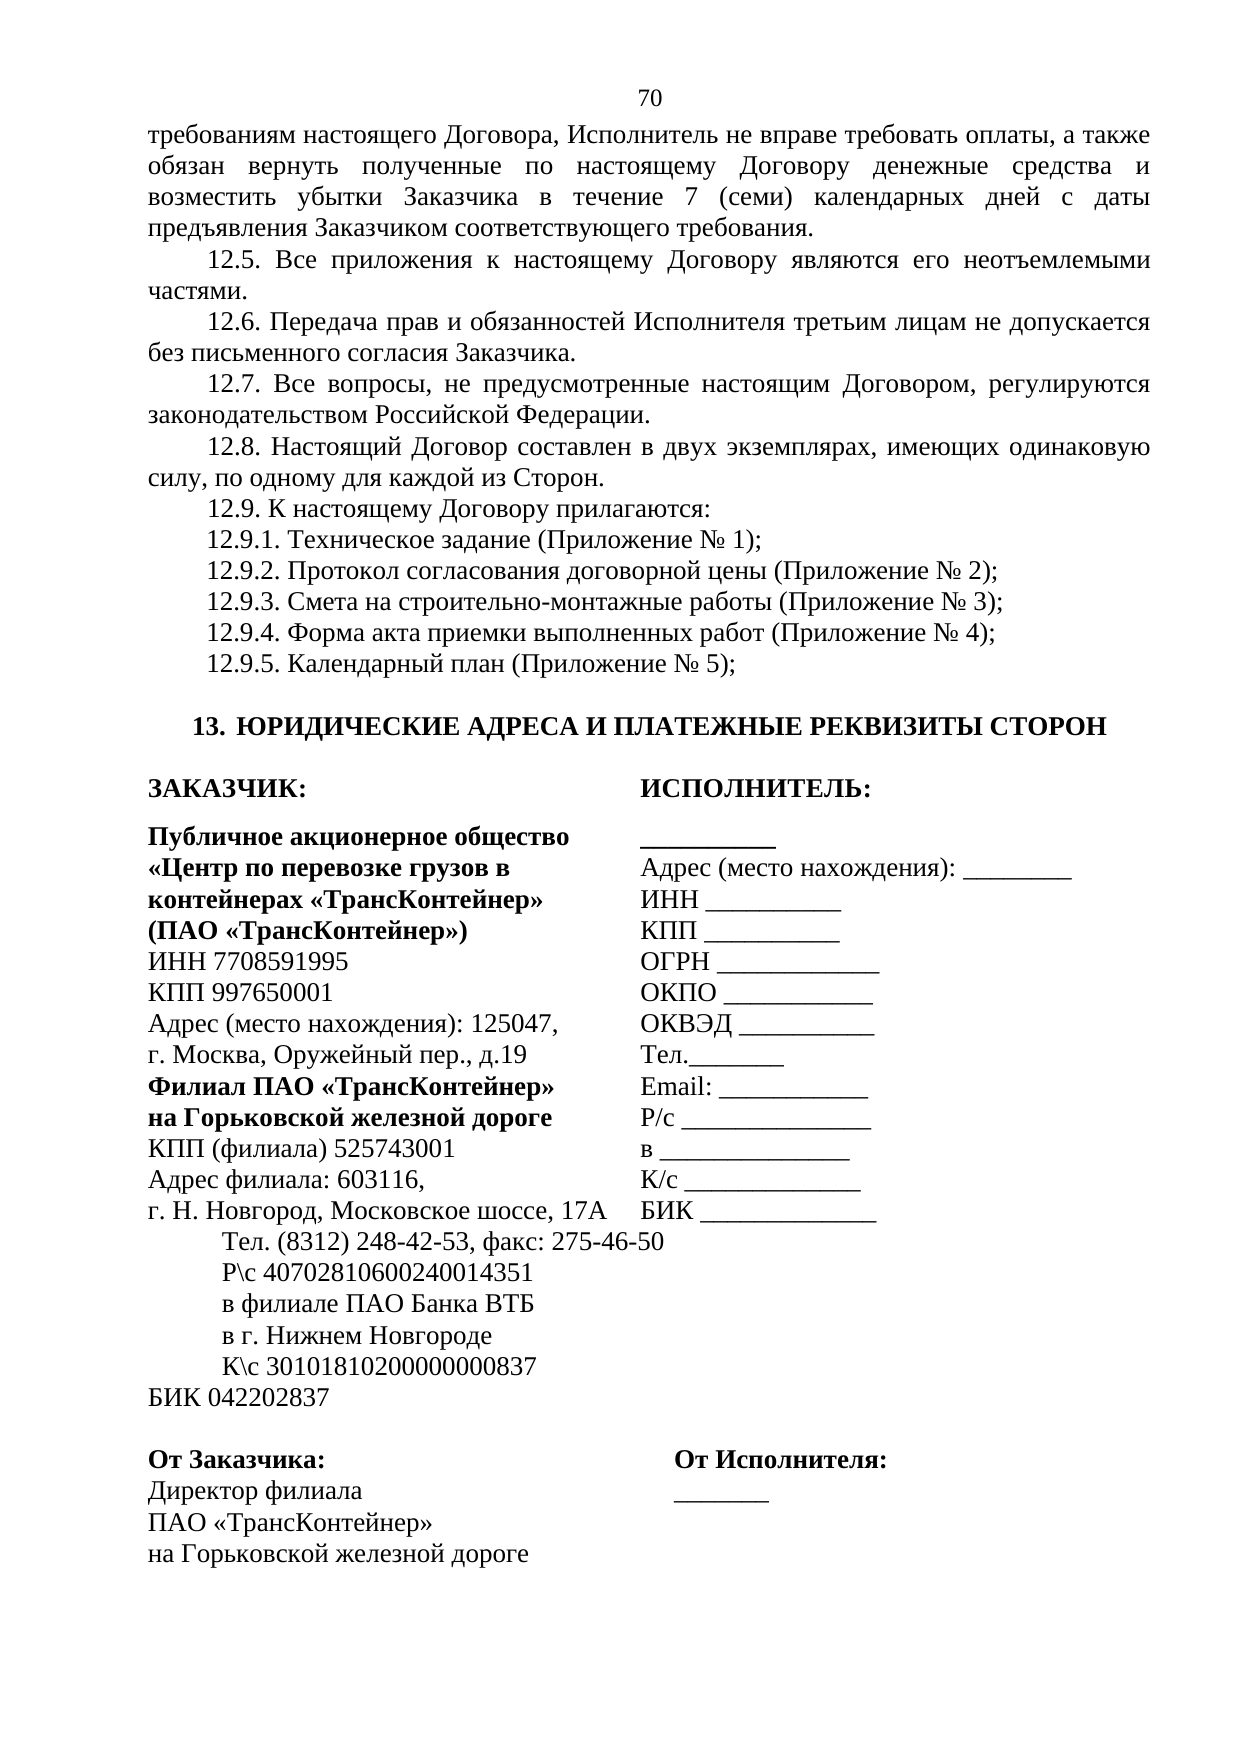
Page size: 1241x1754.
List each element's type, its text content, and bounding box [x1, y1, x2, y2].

text 12.6. Передача прав и обязанностей Исполнителя третьим лицам не допускается без письменного согласия Заказчика. [148, 305, 1152, 367]
table_cell Публичное акционерное общество «Центр по перевозке грузов в контейнерах «ТрансКонтейнер» (ПАО «ТрансКонтейнер») ИНН 7708591995 КПП 997650001 Адрес (место нахождения): 125047, г. Москва, Оружейный пер., д.19 Филиал ПАО «ТрансКонтейнер» на Горьковской железной дороге КПП (филиала) 525743001 Адрес филиала: 603116, г. Н. Новгород, Московское шоссе, 17А Тел. (8312) 248-42-53, факс: 275-46-50 Р\с 40702810600240014351 в филиале ПАО Банка ВТБ в г. Нижнем Новгороде К\с 30101810200000000837 БИК 042202837 [136, 820, 629, 1443]
text 12.8. Настоящий Договор составлен в двух экземплярах, имеющих одинаковую силу, по одному для каждой из Сторон. [148, 429, 1152, 492]
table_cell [136, 1443, 629, 1599]
list ЮРИДИЧЕСКИЕ АДРЕСА И ПЛАТЕЖНЫЕ РЕКВИЗИТЫ СТОРОН [148, 710, 1152, 741]
text 12.7. Все вопросы, не предусмотренные настоящим Договором, регулируются законодательством Российской Федерации. [148, 367, 1152, 429]
text 12.9.4. Форма акта приемки выполненных работ (Приложение № 4); [148, 616, 1152, 648]
text 12.5. Все приложения к настоящему Договору являются его неотъемлемыми частями. [148, 243, 1152, 305]
text 12.9.2. Протокол согласования договорной цены (Приложение № 2); [148, 554, 1152, 585]
text 12.9.5. Календарный план (Приложение № 5); [148, 648, 1152, 679]
text 12.9.1. Техническое задание (Приложение № 1); [148, 523, 1152, 554]
table_header ИСПОЛНИТЕЛЬ: [629, 772, 1167, 820]
text 12.9. К настоящему Договору прилагаются: [148, 492, 1152, 523]
text 12.9.3. Смета на строительно-монтажные работы (Приложение № 3); [148, 585, 1152, 616]
table_header ЗАКАЗЧИК: [136, 772, 629, 820]
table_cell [629, 1443, 1167, 1599]
table_cell __________ Адрес (место нахождения): ________ ИНН __________ КПП __________ ОГРН ____________ ОКПО ___________ ОКВЭД __________ Тел._______ Email: ___________ Р/с ______________ в ______________ К/с _____________ БИК _____________ [629, 820, 1167, 1443]
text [148, 118, 1152, 243]
